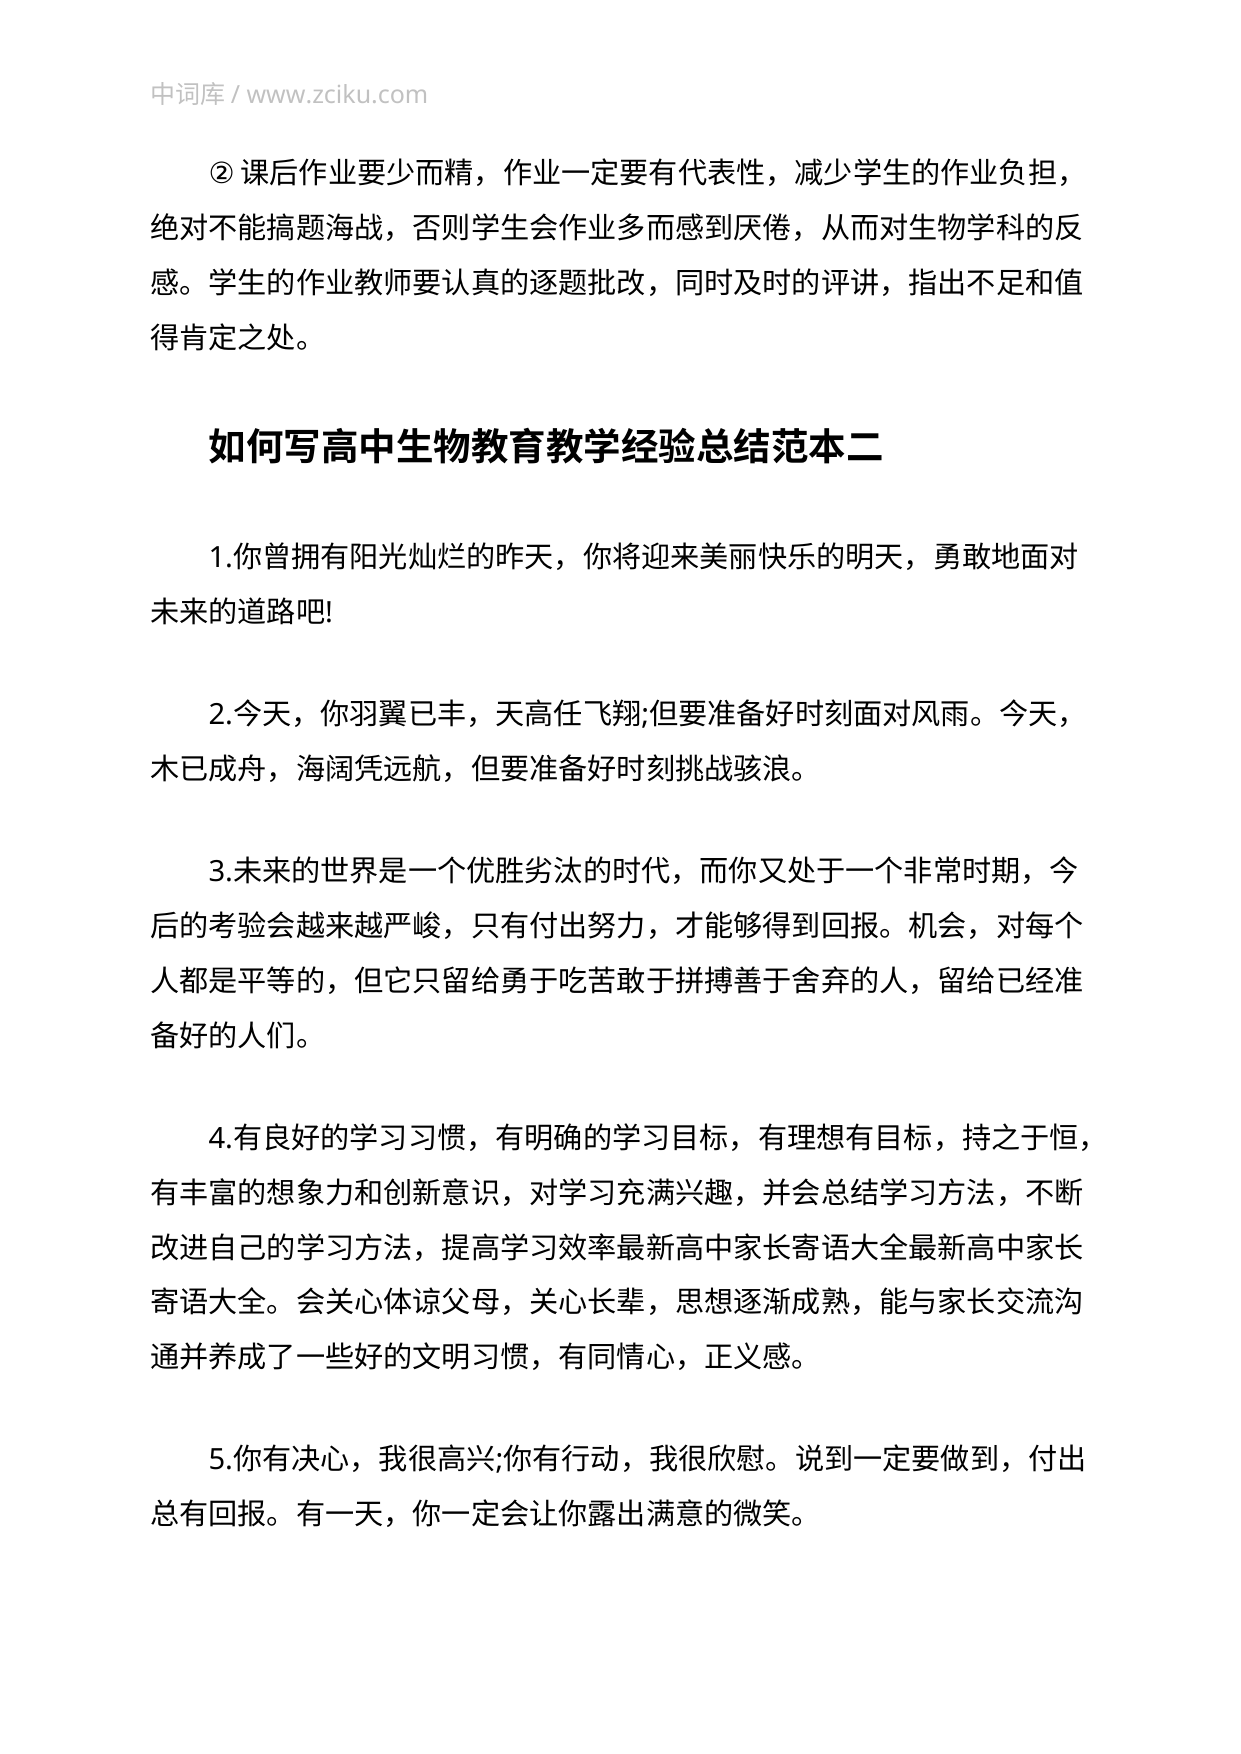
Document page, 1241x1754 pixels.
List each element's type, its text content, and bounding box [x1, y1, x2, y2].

text 1.你曾拥有阳光灿烂的昨天，你将迎来美丽快乐的明天，勇敢地面对未来的道路吧! [150, 534, 1090, 631]
text 3.未来的世界是一个优胜劣汰的时代，而你又处于一个非常时期，今后的考验会越来越严峻，只有付出努力，才能够得到回报。机会，对每个人都是平等的，但它只留给勇于吃苦敢于拼搏善于舍弃的人，留给已经准备好的人们。 [150, 848, 1090, 1055]
text 4.有良好的学习习惯，有明确的学习目标，有理想有目标，持之于恒，有丰富的想象力和创新意识，对学习充满兴趣，并会总结学习方法，不断改进自己的学习方法，提高学习效率最新高中家长寄语大全最新高中家长寄语大全。会关心体谅父母，关心长辈，思想逐渐成熟，能与家长交流沟通并养成了一些好的文明习惯，有同情心，正义感。 [150, 1114, 1090, 1376]
text 5.你有决心，我很高兴;你有行动，我很欣慰。说到一定要做到，付出总有回报。有一天，你一定会让你露出满意的微笑。 [150, 1436, 1090, 1533]
text 2.今天，你羽翼已丰，天高任飞翔;但要准备好时刻面对风雨。今天，木已成舟，海阔凭远航，但要准备好时刻挑战骇浪。 [150, 691, 1090, 788]
text 如何写高中生物教育教学经验总结范本二 [150, 417, 1090, 471]
text ②课后作业要少而精，作业一定要有代表性，减少学生的作业负担，绝对不能搞题海战，否则学生会作业多而感到厌倦，从而对生物学科的反感。学生的作业教师要认真的逐题批改，同时及时的评讲，指出不足和值得肯定之处。 [150, 150, 1090, 357]
